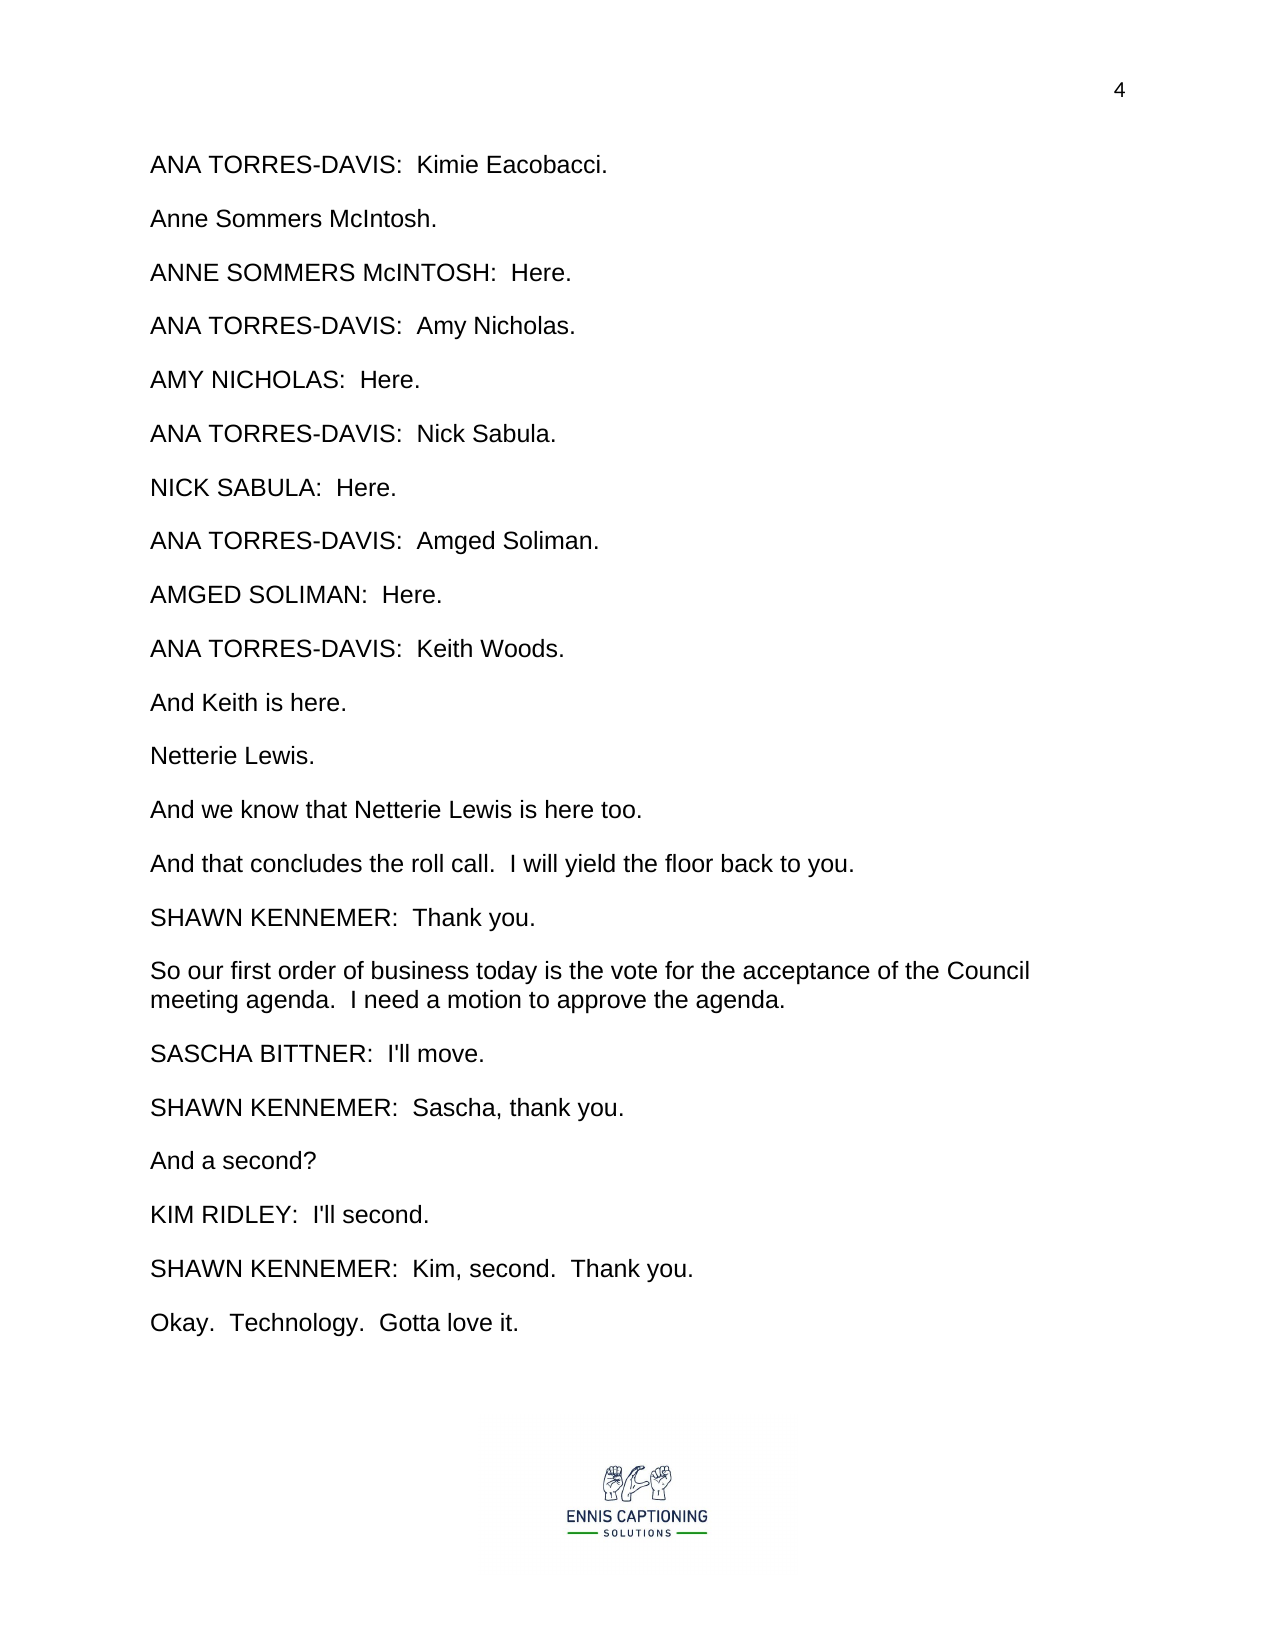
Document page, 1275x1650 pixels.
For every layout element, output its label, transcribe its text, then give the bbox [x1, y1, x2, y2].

text ANA TORRES-DAVIS: Amged Soliman. [150, 526, 1125, 555]
text SASCHA BITTNER: I'll move. [150, 1039, 1125, 1067]
text Anne Sommers McIntosh. [150, 204, 1125, 232]
text ANA TORRES-DAVIS: Keith Woods. [150, 634, 1125, 662]
text SHAWN KENNEMER: Kim, second. Thank you. [150, 1254, 1125, 1282]
text AMY NICHOLAS: Here. [150, 365, 1125, 394]
text So our first order of business today is the vote for the acceptance of the Council meeting agenda. I need a motion to approve the agenda. [150, 956, 1125, 1014]
text ANNE SOMMERS McINTOSH: Here. [150, 257, 1125, 286]
text AMGED SOLIMAN: Here. [150, 580, 1125, 609]
text ANA TORRES-DAVIS: Nick Sabula. [150, 419, 1125, 447]
text ANA TORRES-DAVIS: Amy Nicholas. [150, 311, 1125, 340]
text KIM RIDLEY: I'll second. [150, 1200, 1125, 1229]
text SHAWN KENNEMER: Sascha, thank you. [150, 1092, 1125, 1121]
text NICK SABULA: Here. [150, 472, 1125, 501]
text And that concludes the roll call. I will yield the floor back to you. [150, 849, 1125, 877]
text ANA TORRES-DAVIS: Kimie Eacobacci. [150, 150, 1125, 179]
text And a second? [150, 1146, 1125, 1175]
text And we know that Netterie Lewis is here too. [150, 795, 1125, 824]
text And Keith is here. [150, 687, 1125, 716]
picture [477, 1414, 798, 1575]
text Netterie Lewis. [150, 741, 1125, 770]
text Okay. Technology. Gotta love it. [150, 1307, 1125, 1336]
text SHAWN KENNEMER: Thank you. [150, 902, 1125, 931]
